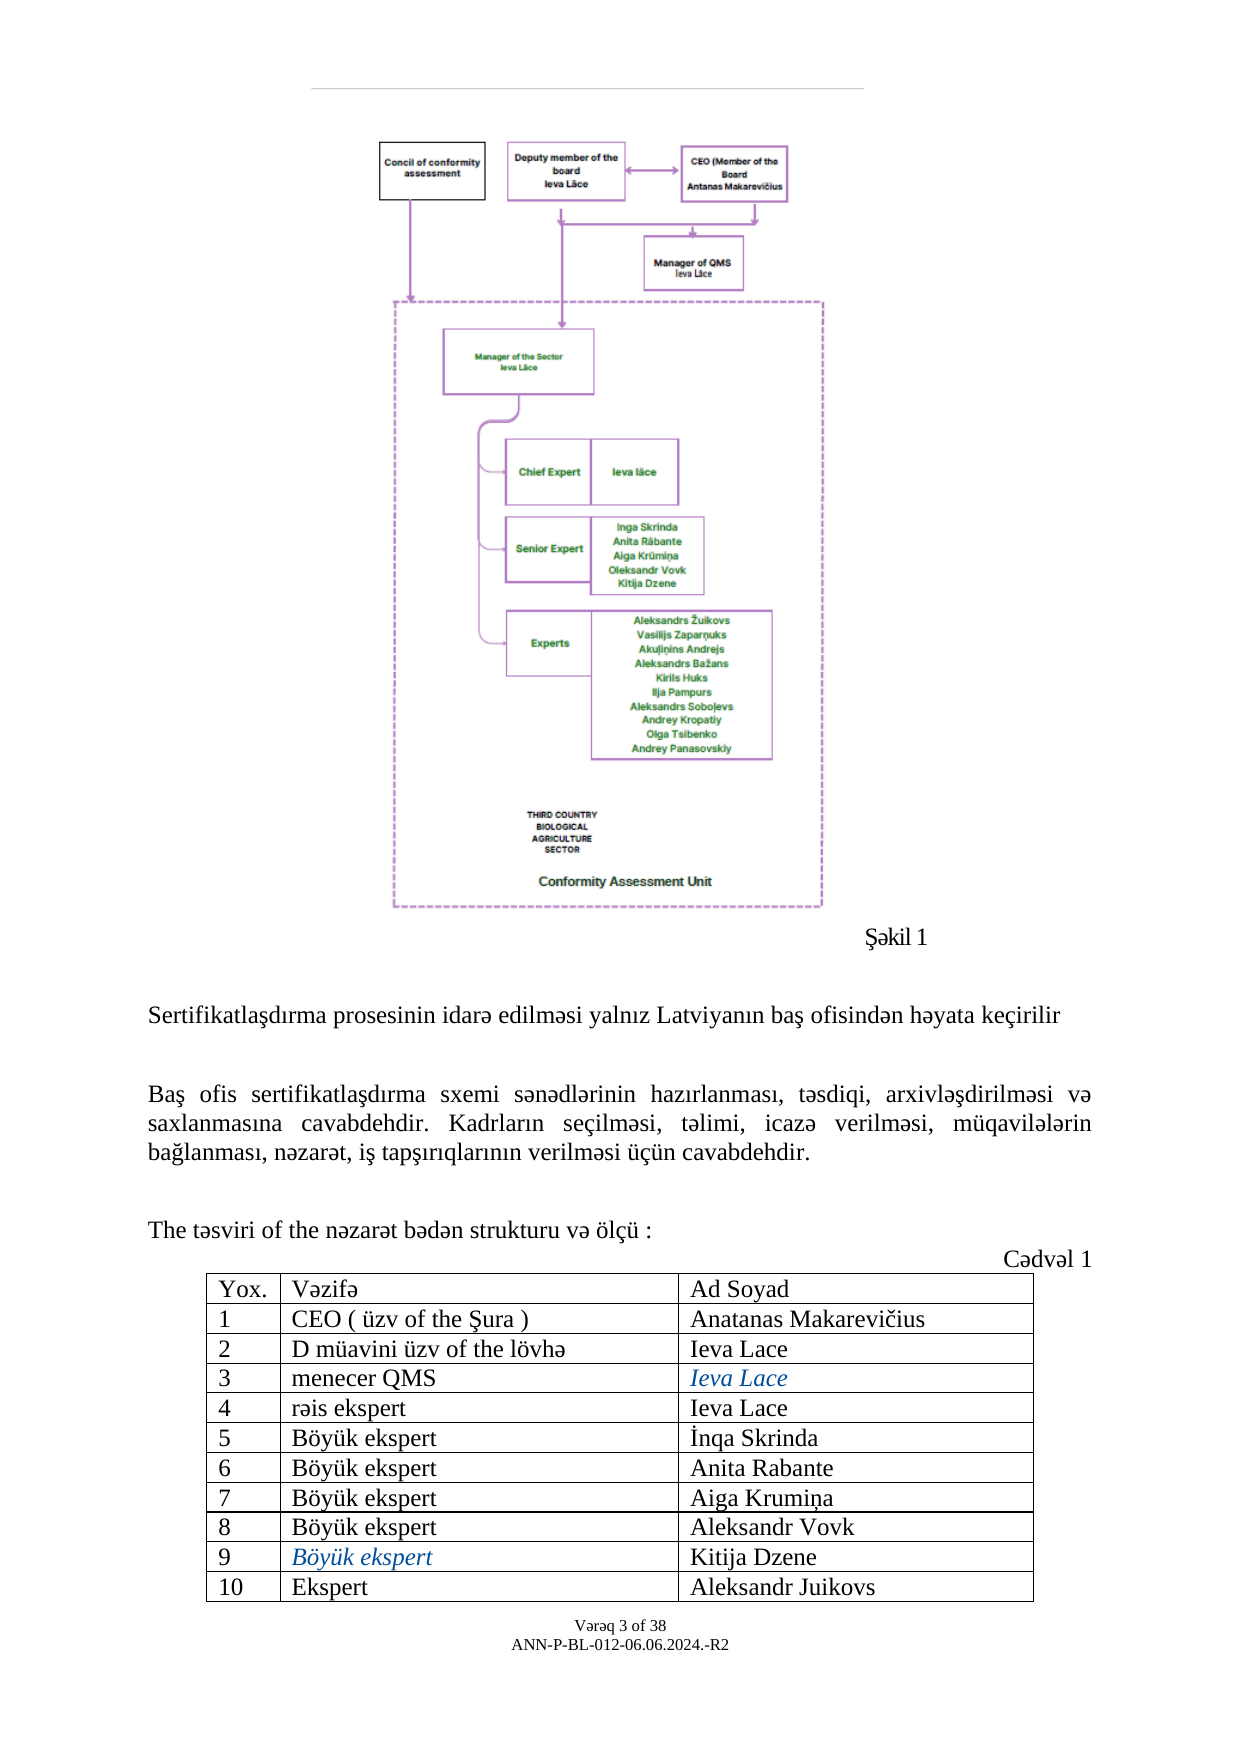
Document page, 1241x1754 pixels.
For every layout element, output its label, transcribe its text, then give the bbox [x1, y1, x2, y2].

table_cell 8 [207, 1513, 280, 1541]
picture [311, 88, 865, 946]
table_cell 10 [207, 1572, 280, 1601]
table_cell Aleksandr Vovk [679, 1513, 1033, 1541]
table_header Vəzifə [281, 1274, 678, 1303]
table_cell 5 [207, 1423, 280, 1452]
subtitle The təsviri of the nəzarət bədən strukturu və ölçü : [148, 1216, 1092, 1244]
table_cell Ieva Lace [679, 1334, 1033, 1362]
text Cədvəl 1 [148, 1244, 1092, 1273]
table_cell CEO ( üzv of the Şura ) [281, 1304, 678, 1333]
table_cell 1 [207, 1304, 280, 1333]
table_cell Ieva Lace [679, 1393, 1033, 1422]
table_cell 7 [207, 1483, 280, 1511]
table_cell Aleksandr Juikovs [679, 1572, 1033, 1601]
table_cell Böyük ekspert [281, 1542, 678, 1571]
table_cell Böyük ekspert [281, 1453, 678, 1482]
table_cell rəis ekspert [281, 1393, 678, 1422]
table_cell Böyük ekspert [281, 1483, 678, 1511]
table_cell 9 [207, 1542, 280, 1571]
subtitle Sertifikatlaşdırma prosesinin idarə edilməsi yalnız Latviyanın baş ofisindən həyata keçirilir [148, 1001, 1092, 1029]
table_header Yox. [207, 1274, 280, 1303]
table_cell Aiga Krumiņa [679, 1483, 1033, 1511]
table_cell D müavini üzv of the lövhə [281, 1334, 678, 1362]
table_cell İnqa Skrinda [679, 1423, 1033, 1452]
table_cell Ekspert [281, 1572, 678, 1601]
table_cell Kitija Dzene [679, 1542, 1033, 1571]
table_cell Böyük ekspert [281, 1513, 678, 1541]
table_cell 3 [207, 1364, 280, 1392]
table_cell 2 [207, 1334, 280, 1362]
table_cell Anita Rabante [679, 1453, 1033, 1482]
table_cell Ieva Lace [679, 1364, 1033, 1392]
table_cell 6 [207, 1453, 280, 1482]
table_cell menecer QMS​ [281, 1364, 678, 1392]
subtitle Baş ofis sertifikatlaşdırma sxemi sənədlərinin hazırlanması, təsdiqi, arxivləşdirilməsi və saxlanmasına cavabdehdir. Kadrların seçilməsi, təlimi, icazə verilməsi, müqavilələrin bağlanması, nəzarət, iş tapşırıqlarının verilməsi üçün cavabdehdir. [148, 1079, 1092, 1166]
table_cell Böyük ekspert [281, 1423, 678, 1452]
table_cell Anatanas Makarevičius [679, 1304, 1033, 1333]
table_cell 4 [207, 1393, 280, 1422]
table_header Ad Soyad​ [679, 1274, 1033, 1303]
